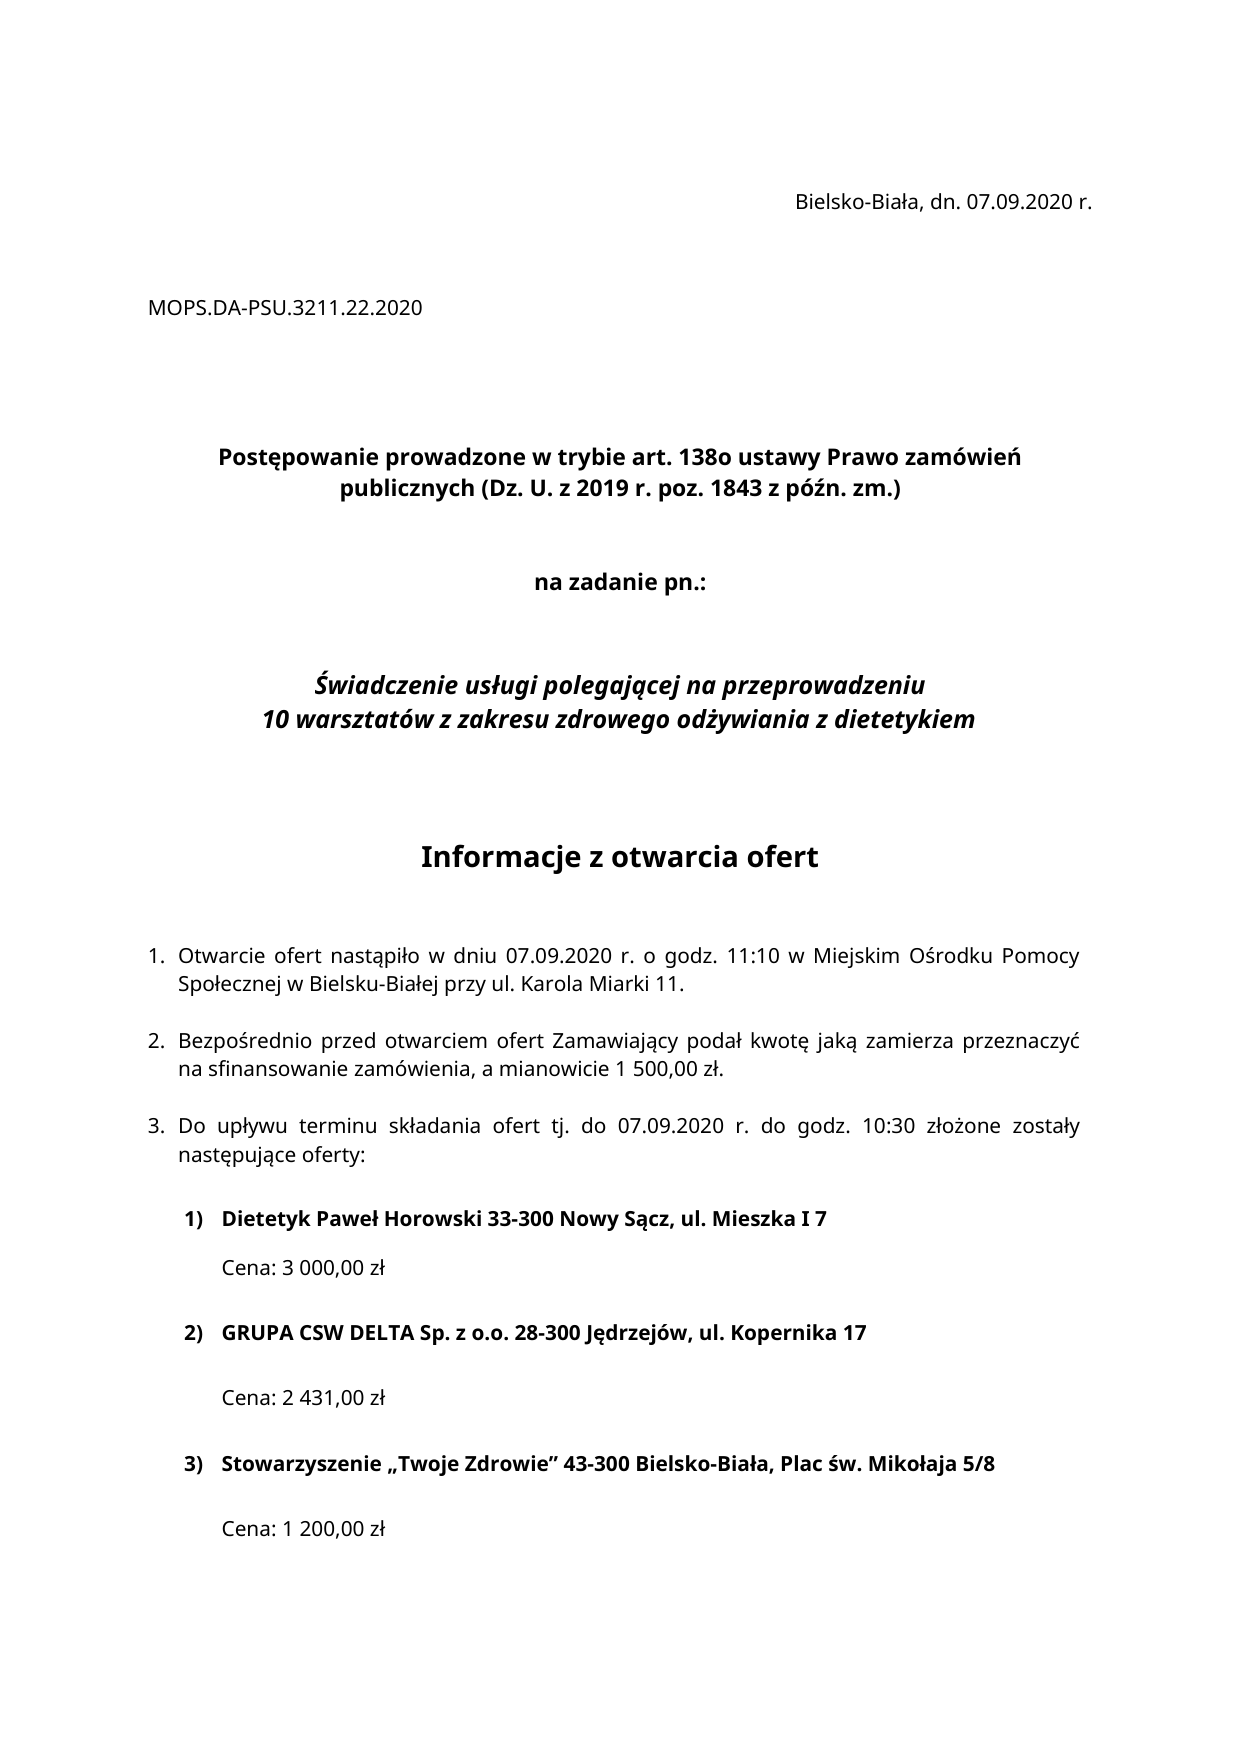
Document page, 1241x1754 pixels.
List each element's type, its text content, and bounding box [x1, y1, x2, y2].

text MOPS.DA-PSU.3211.22.2020 [148, 293, 1093, 321]
list GRUPA CSW DELTA Sp. z o.o. 28-300 Jędrzejów, ul. Kopernika 17 [184, 1318, 1081, 1347]
text Informacje z otwarcia ofert [148, 837, 1093, 876]
list Otwarcie ofert nastąpiło w dniu 07.09.2020 r. o godz. 11:10 w Miejskim Ośrodku Pomocy Społecznej w Bielsku-Białej przy ul. Karola Miarki 11. [148, 941, 1081, 998]
list Do upływu terminu składania ofert tj. do 07.09.2020 r. do godz. 10:30 złożone zostały następujące oferty: [148, 1111, 1081, 1168]
text Cena: 3 000,00 zł [148, 1253, 1081, 1282]
text Bielsko-Biała, dn. 07.09.2020 r. [148, 187, 1093, 215]
list Cena: 1 200,00 zł [221, 1514, 1081, 1542]
list Stowarzyszenie „Twoje Zdrowie” 43-300 Bielsko-Biała, Plac św. Mikołaja 5/8 [184, 1449, 1081, 1477]
text 10 warsztatów z zakresu zdrowego odżywiania z dietetykiem [148, 702, 1093, 736]
list Bezpośrednio przed otwarciem ofert Zamawiający podał kwotę jaką zamierza przeznaczyć na sfinansowanie zamówienia, a mianowicie 1 500,00 zł. [148, 1026, 1081, 1083]
text Świadczenie usługi polegającej na przeprowadzeniu [148, 668, 1093, 702]
list Cena: 2 431,00 zł [221, 1383, 1081, 1412]
list Dietetyk Paweł Horowski 33-300 Nowy Sącz, ul. Mieszka I 7 [184, 1204, 1081, 1233]
text na zadanie pn.: [148, 566, 1093, 597]
text Postępowanie prowadzone w trybie art. 138o ustawy Prawo zamówień publicznych (Dz. U. z 2019 r. poz. 1843 z późn. zm.) [148, 441, 1093, 503]
